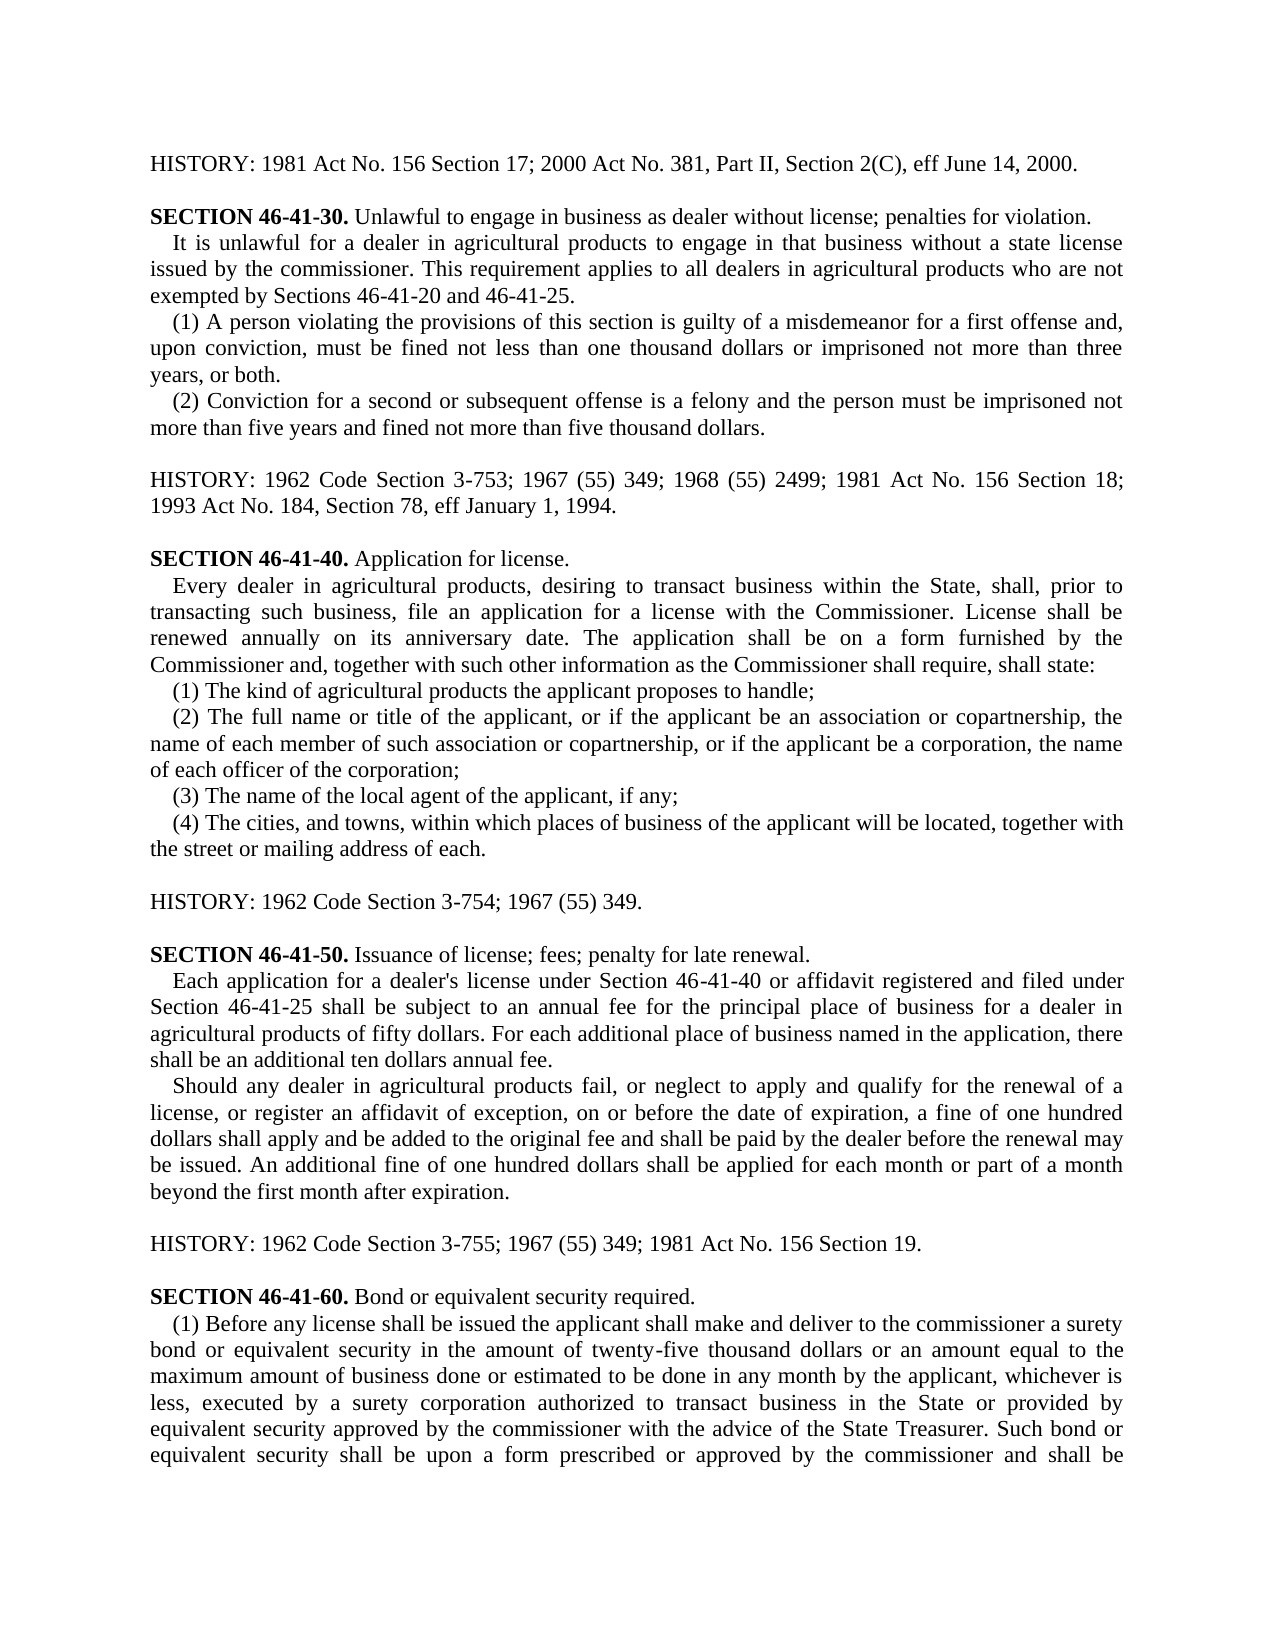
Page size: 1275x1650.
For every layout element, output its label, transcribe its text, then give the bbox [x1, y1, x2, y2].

text SECTION 46-41-60. Bond or equivalent security required. [150, 1283, 1125, 1309]
text HISTORY: 1962 Code Section 3-754; 1967 (55) 349. [150, 888, 1125, 914]
text (4) The cities, and towns, within which places of business of the applicant will be located, together with the street or mailing address of each. [150, 809, 1125, 862]
text (2) Conviction for a second or subsequent offense is a felony and the person must be imprisoned not more than five years and fined not more than five thousand dollars. [150, 387, 1125, 440]
text SECTION 46-41-40. Application for license. [150, 545, 1125, 572]
text Each application for a dealer's license under Section 46-41-40 or affidavit registered and filed under Section 46-41-25 shall be subject to an annual fee for the principal place of business for a dealer in agricultural products of fifty dollars. For each additional place of business named in the application, there shall be an additional ten dollars annual fee. [150, 967, 1125, 1072]
text It is unlawful for a dealer in agricultural products to engage in that business without a state license issued by the commissioner. This requirement applies to all dealers in agricultural products who are not exempted by Sections 46-41-20 and 46-41-25. [150, 229, 1125, 308]
text (1) The kind of agricultural products the applicant proposes to handle; [150, 677, 1125, 703]
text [150, 1309, 1125, 1468]
text (3) The name of the local agent of the applicant, if any; [150, 782, 1125, 809]
text (1) A person violating the provisions of this section is guilty of a misdemeanor for a first offense and, upon conviction, must be fined not less than one thousand dollars or imprisoned not more than three years, or both. [150, 308, 1125, 387]
text HISTORY: 1962 Code Section 3-755; 1967 (55) 349; 1981 Act No. 156 Section 19. [150, 1231, 1125, 1257]
text Every dealer in agricultural products, desiring to transact business within the State, shall, prior to transacting such business, file an application for a license with the Commissioner. License shall be renewed annually on its anniversary date. The application shall be on a form furnished by the Commissioner and, together with such other information as the Commissioner shall require, shall state: [150, 572, 1125, 677]
text HISTORY: 1962 Code Section 3-753; 1967 (55) 349; 1968 (55) 2499; 1981 Act No. 156 Section 18; 1993 Act No. 184, Section 78, eff January 1, 1994. [150, 466, 1125, 519]
text SECTION 46-41-50. Issuance of license; fees; penalty for late renewal. [150, 941, 1125, 967]
text SECTION 46-41-30. Unlawful to engage in business as dealer without license; penalties for violation. [150, 203, 1125, 229]
text (2) The full name or title of the applicant, or if the applicant be an association or copartnership, the name of each member of such association or copartnership, or if the applicant be a corporation, the name of each officer of the corporation; [150, 703, 1125, 782]
text HISTORY: 1981 Act No. 156 Section 17; 2000 Act No. 381, Part II, Section 2(C), eff June 14, 2000. [150, 150, 1125, 176]
text Should any dealer in agricultural products fail, or neglect to apply and qualify for the renewal of a license, or register an affidavit of exception, on or before the date of expiration, a fine of one hundred dollars shall apply and be added to the original fee and shall be paid by the dealer before the renewal may be issued. An additional fine of one hundred dollars shall be applied for each month or part of a month beyond the first month after expiration. [150, 1072, 1125, 1204]
